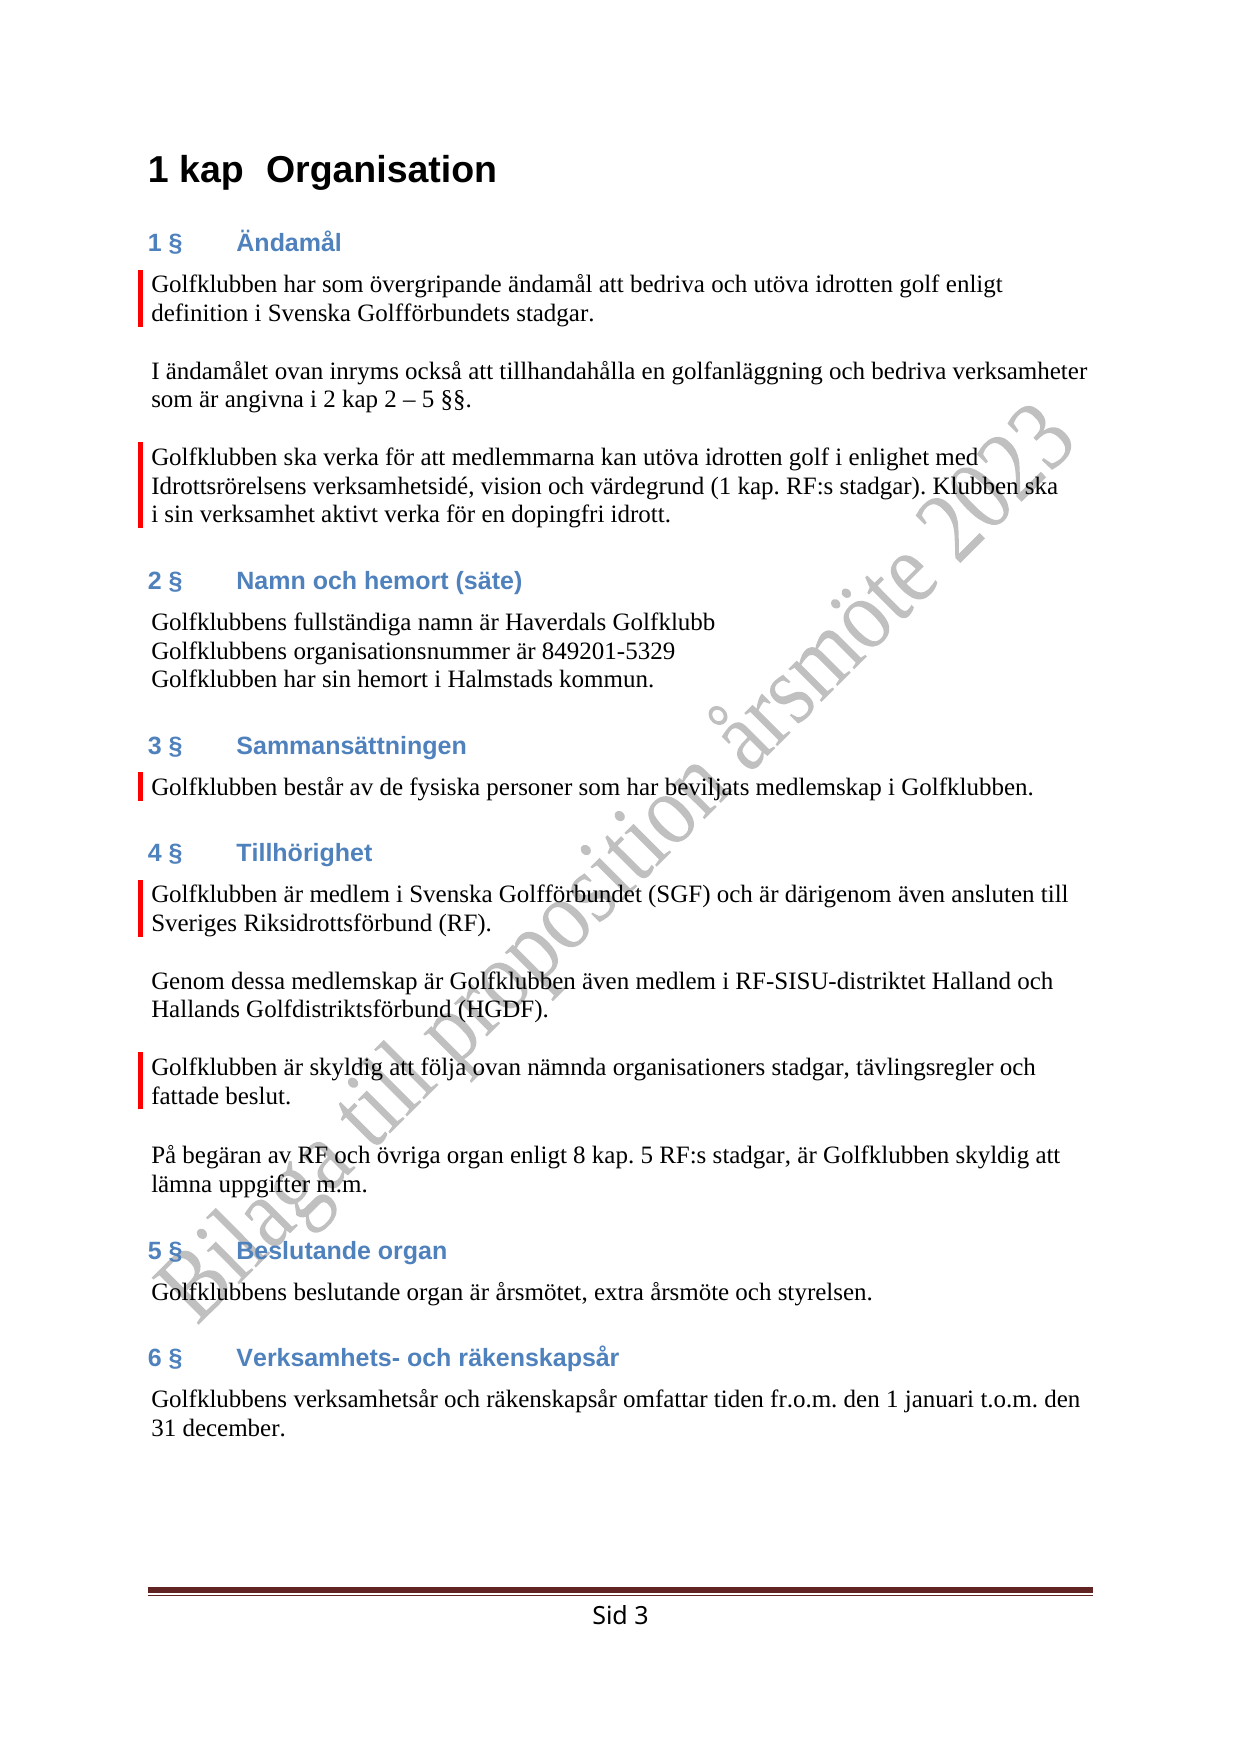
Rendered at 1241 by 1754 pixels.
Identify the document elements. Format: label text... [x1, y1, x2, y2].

text Genom dessa medlemskap är Golfklubben även medlem i RF-SISU-distriktet Halland och Hallands Golfdistriktsförbund (HGDF). [151, 966, 1093, 1023]
text Golfklubben ska verka för att medlemmarna kan utöva idrotten golf i enlighet med Idrottsrörelsens verksamhetsidé, vision och värdegrund (1 kap. RF:s stadgar). Klubben ska [143, 442, 1093, 499]
text Beslutande organ [148, 1236, 1093, 1264]
text Namn och hemort (säte) [148, 566, 1093, 594]
text På begäran av RF och övriga organ enligt 8 kap. 5 RF:s stadgar, är Golfklubben skyldig att lämna uppgifter m.m. [151, 1141, 1093, 1198]
text Golfklubben består av de fysiska personer som har beviljats medlemskap i Golfklubben. [143, 772, 1093, 801]
text Golfklubben är skyldig att följa ovan nämnda organisationers stadgar, tävlingsregler och fattade beslut. [143, 1052, 1093, 1109]
text Golfklubben är medlem i Svenska Golfförbundet (SGF) och är därigenom även ansluten till Sveriges Riksidrottsförbund (RF). [138, 879, 1093, 937]
text I ändamålet ovan inryms också att tillhandahålla en golfanläggning och bedriva verksamheter som är angivna i 2 kap 2 – 5 §§. [151, 356, 1093, 413]
text Organisation [148, 148, 1093, 191]
text Golfklubbens fullständiga namn är Haverdals Golfklubb [151, 607, 1093, 636]
text Golfklubben har sin hemort i Halmstads kommun. [151, 664, 1093, 693]
text Sammansättningen [148, 731, 1093, 759]
text Tillhörighet [148, 838, 1093, 867]
text Ändamål [148, 228, 1093, 257]
text Golfklubbens organisationsnummer är 849201-5329 [151, 636, 1093, 664]
text i sin verksamhet aktivt verka för en dopingfri idrott. [143, 499, 1093, 528]
text Golfklubbens beslutande organ är årsmötet, extra årsmöte och styrelsen. [151, 1277, 1093, 1306]
text Golfklubben har som övergripande ändamål att bedriva och utöva idrotten golf enligt definition i Svenska Golfförbundets stadgar. [138, 269, 1093, 327]
text Verksamhets- och räkenskapsår [148, 1343, 1093, 1372]
text Golfklubbens verksamhetsår och räkenskapsår omfattar tiden fr.o.m. den 1 januari t.o.m. den 31 december. [151, 1384, 1093, 1442]
